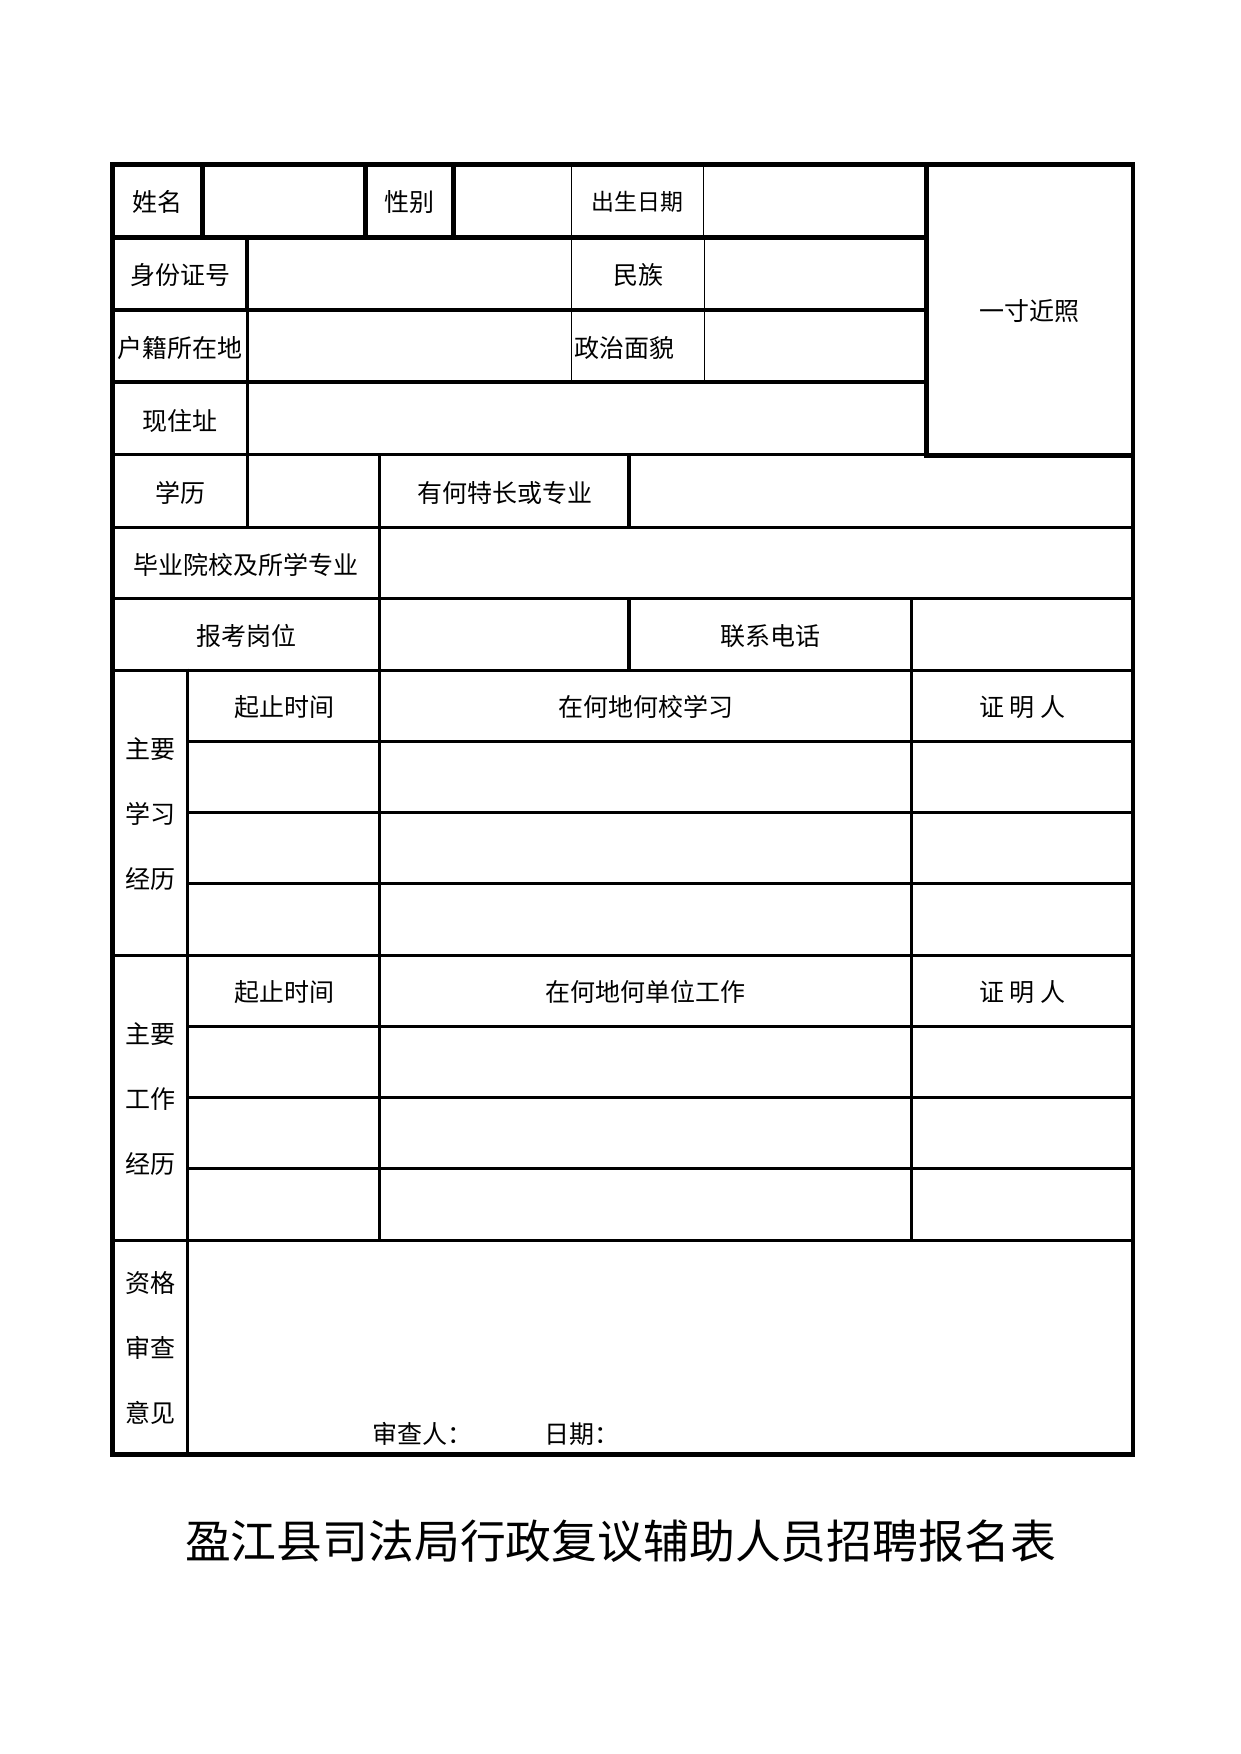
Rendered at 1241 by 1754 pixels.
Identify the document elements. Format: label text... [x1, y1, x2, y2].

table_cell [913, 1099, 1131, 1167]
table_cell [249, 384, 924, 453]
table_cell [189, 743, 378, 811]
table_cell 现住址 [115, 384, 246, 453]
table_cell [913, 814, 1131, 882]
table_cell [249, 312, 571, 380]
table_cell [913, 600, 1131, 668]
table_cell 起止时间 [189, 957, 378, 1025]
table_cell [249, 240, 571, 308]
table_cell 有何特长或专业 [381, 456, 627, 526]
table_cell 政治面貌 [572, 312, 704, 380]
table_cell [913, 1028, 1131, 1096]
table_cell 户籍所在地 [115, 312, 246, 380]
table_header 性别 [368, 167, 451, 235]
table_cell 学历 [115, 456, 246, 526]
table_cell 证 明 人 [913, 672, 1131, 740]
table_cell [913, 1170, 1131, 1238]
table_cell [189, 814, 378, 882]
table_cell 报考岗位 [115, 600, 378, 668]
table_cell 在何地何校学习 [381, 672, 910, 740]
table_cell 起止时间 [189, 672, 378, 740]
table_cell 民族 [572, 240, 704, 308]
table_cell [913, 885, 1131, 953]
table_cell 毕业院校及所学专业 [115, 529, 378, 597]
table_cell [249, 456, 378, 526]
table_cell [381, 1028, 910, 1096]
table_cell [189, 1099, 378, 1167]
table_cell [189, 885, 378, 953]
table_cell 资格审查意见 [115, 1242, 186, 1452]
table_header 一寸近照 [929, 167, 1131, 453]
table_cell [705, 312, 924, 380]
table_header [456, 167, 571, 235]
table_cell [913, 743, 1131, 811]
table_cell 主要工作经历 [115, 957, 186, 1238]
table_cell [381, 885, 910, 953]
table_cell 身份证号 [115, 240, 245, 308]
table_cell [705, 240, 924, 308]
table_header [205, 167, 363, 235]
table_cell 主要学习经历 [115, 672, 186, 953]
table_cell [381, 600, 627, 668]
table_header 姓名 [115, 167, 200, 235]
table_cell 证 明 人 [913, 957, 1131, 1025]
table_header 出生日期 [572, 167, 703, 235]
table_cell [631, 456, 1131, 526]
table_cell [381, 529, 1131, 597]
table_cell [189, 1170, 378, 1238]
table_cell 审查人： 日期： [189, 1242, 1131, 1452]
table_cell 在何地何单位工作 [381, 957, 910, 1025]
table_cell [189, 1028, 378, 1096]
table_cell [381, 1099, 910, 1167]
text 盈江县司法局行政复议辅助人员招聘报名表 [112, 1489, 1128, 1587]
table_header [704, 167, 924, 235]
table_cell [381, 1170, 910, 1238]
table_cell 联系电话 [631, 600, 910, 668]
table_cell [381, 814, 910, 882]
table_cell [381, 743, 910, 811]
